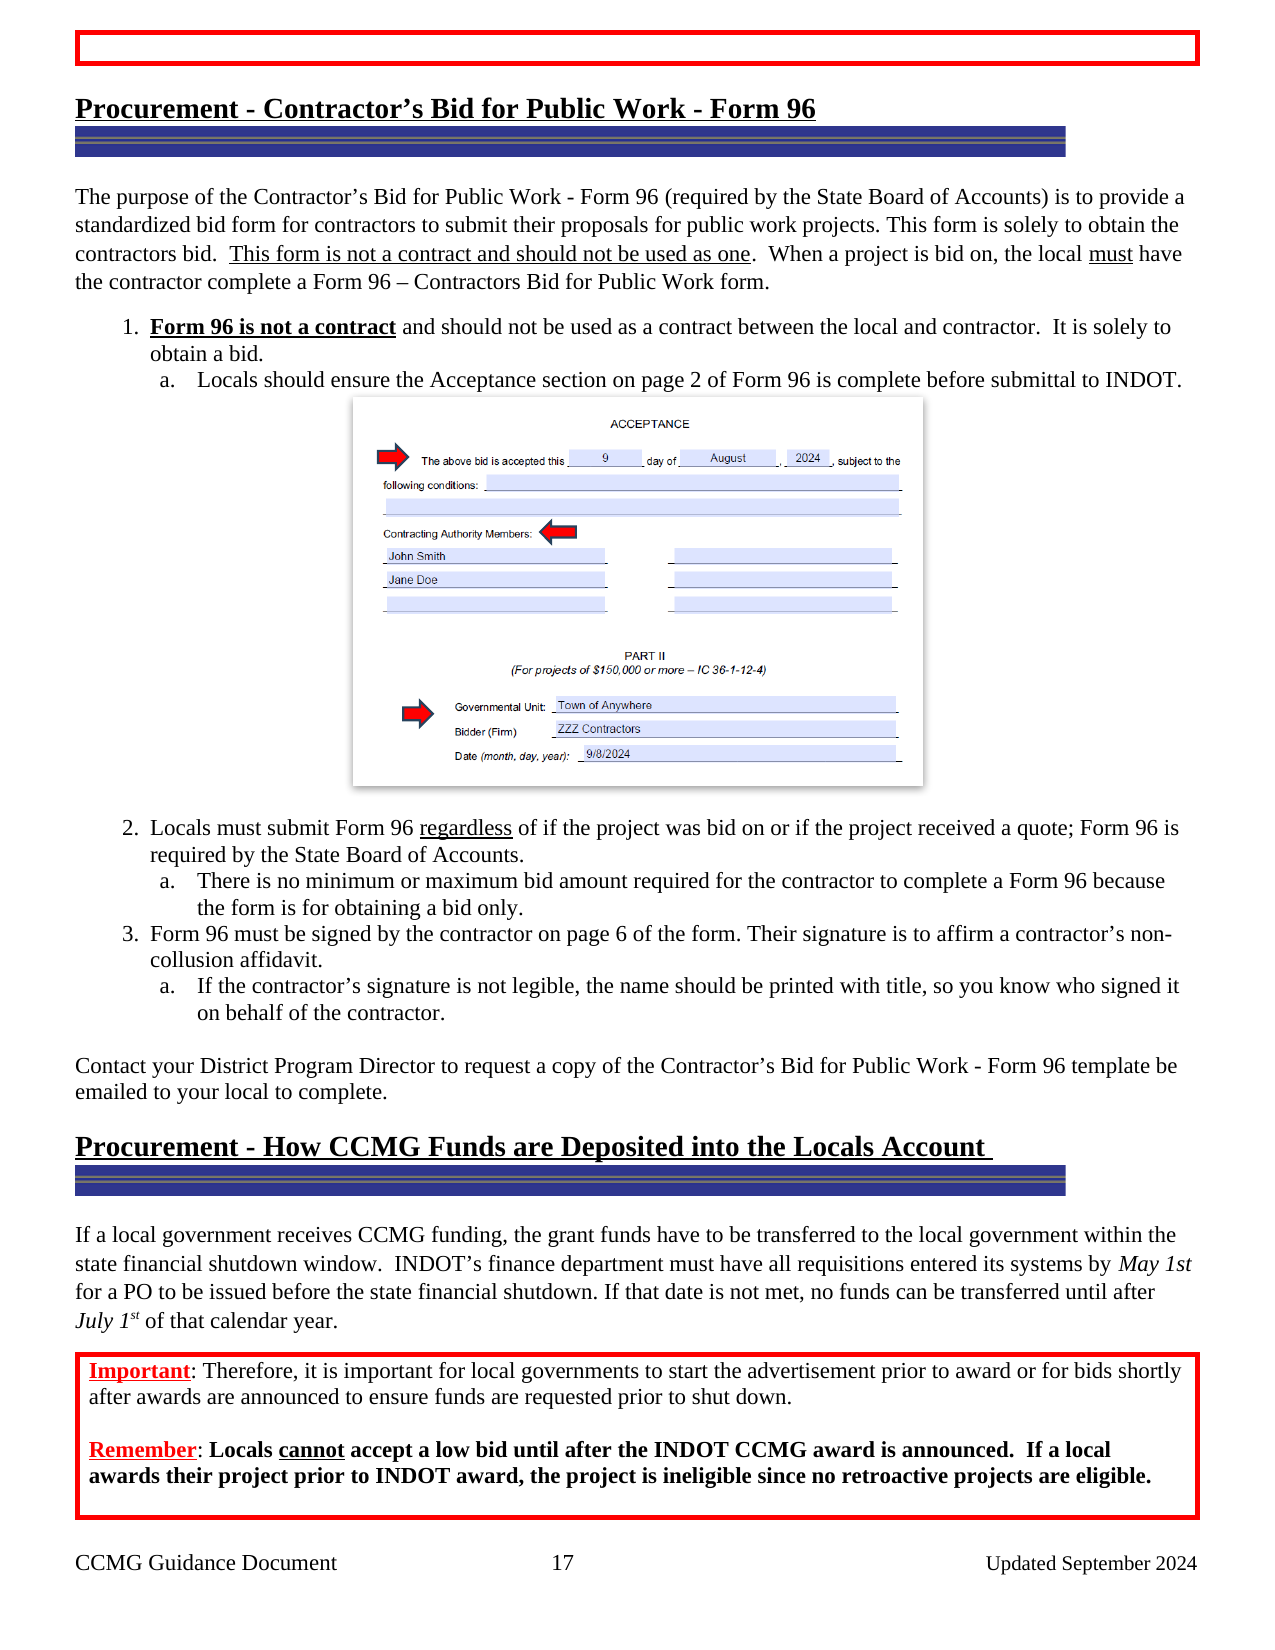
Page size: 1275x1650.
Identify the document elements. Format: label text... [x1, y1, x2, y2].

picture [367, 411, 908, 772]
text Contact your District Program Director to request a copy of the Contractor’s Bid for Public Work - Form 96 template be emailed to your local to complete. [75, 1052, 1200, 1104]
list Locals should ensure the Acceptance section on page 2 of Form 96 is complete before submittal to INDOT. [159, 366, 1200, 392]
text If a local government receives CCMG funding, the grant funds have to be transferred to the local government within the state financial shutdown window. INDOT’s finance department must have all requisitions entered its systems by May 1st for a PO to be issued before the state financial shutdown. If that date is not met, no funds can be transferred until after July 1st of that calendar year. [75, 1222, 1200, 1333]
subtitle Procurement - How CCMG Funds are Deposited into the Locals Account [75, 1129, 1200, 1163]
list There is no minimum or maximum bid amount required for the contractor to complete a Form 96 because the form is for obtaining a bid only. [159, 867, 1200, 920]
subtitle Procurement - Contractor’s Bid for Public Work - Form 96 [75, 91, 1200, 124]
table_header Important: Therefore, it is important for local governments to start the advertisement prior to award or for bids shortly after awards are announced to ensure funds are requested prior to shut down. Remember: Locals cannot accept a low bid until after the INDOT CCMG award is announced. If a local awards their project prior to INDOT award, the project is ineligible since no retroactive projects are eligible. [80, 1357, 1195, 1515]
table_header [80, 35, 1195, 61]
list If the contractor’s signature is not legible, the name should be printed with title, so you know who signed it on behalf of the contractor. [159, 973, 1200, 1025]
list Locals must submit Form 96 regardless of if the project was bid on or if the project received a quote; Form 96 is required by the State Board of Accounts. [122, 814, 1200, 867]
picture [75, 1165, 1066, 1196]
list Form 96 is not a contract and should not be used as a contract between the local and contractor. It is solely to obtain a bid. [122, 313, 1200, 366]
list Form 96 must be signed by the contractor on page 6 of the form. Their signature is to affirm a contractor’s non-collusion affidavit. [122, 920, 1200, 973]
picture [75, 126, 1066, 157]
text The purpose of the Contractor’s Bid for Public Work - Form 96 (required by the State Board of Accounts) is to provide a standardized bid form for contractors to submit their proposals for public work projects. This form is solely to obtain the contractors bid. This form is not a contract and should not be used as one. When a project is bid on, the local must have the contractor complete a Form 96 – Contractors Bid for Public Work form. [75, 183, 1200, 294]
